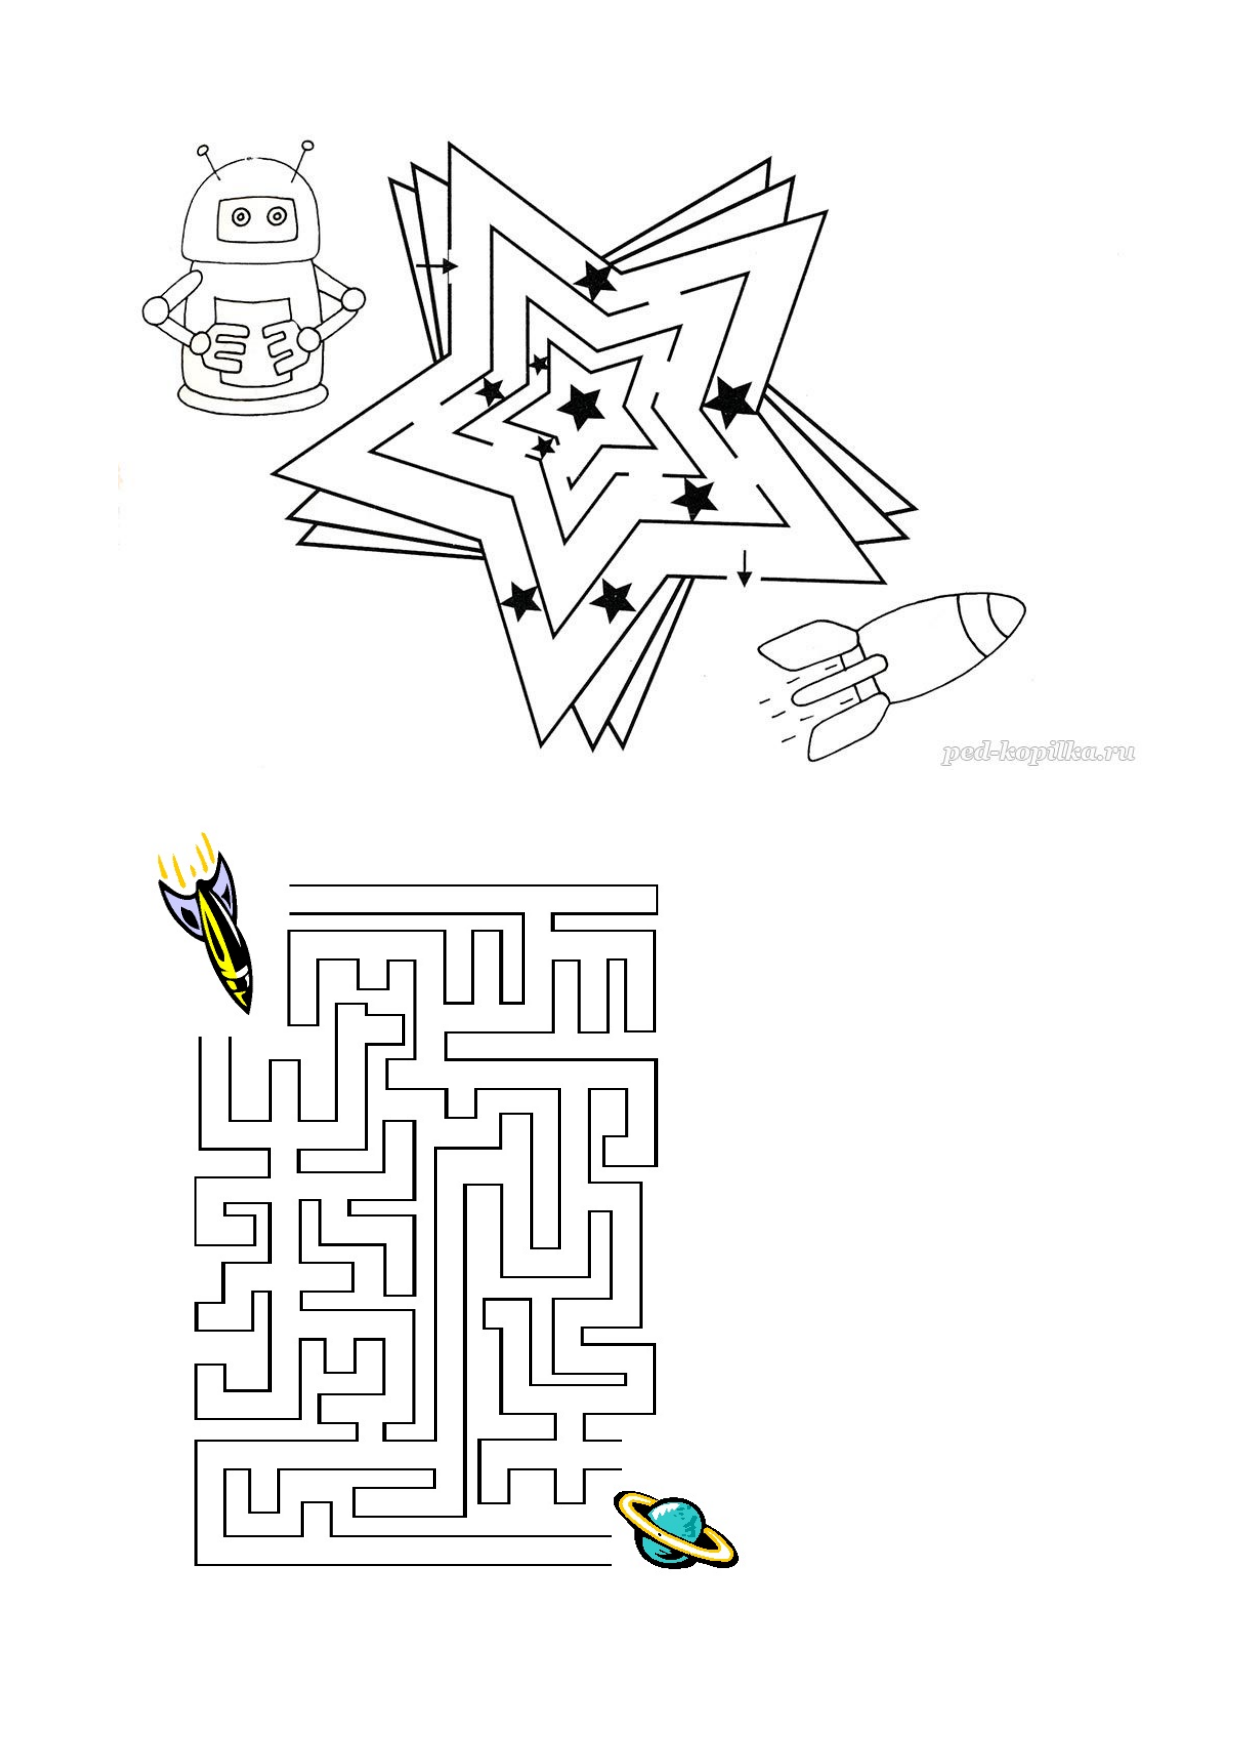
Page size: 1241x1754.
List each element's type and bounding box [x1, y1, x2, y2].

picture [118, 118, 1142, 770]
picture [118, 794, 748, 1601]
